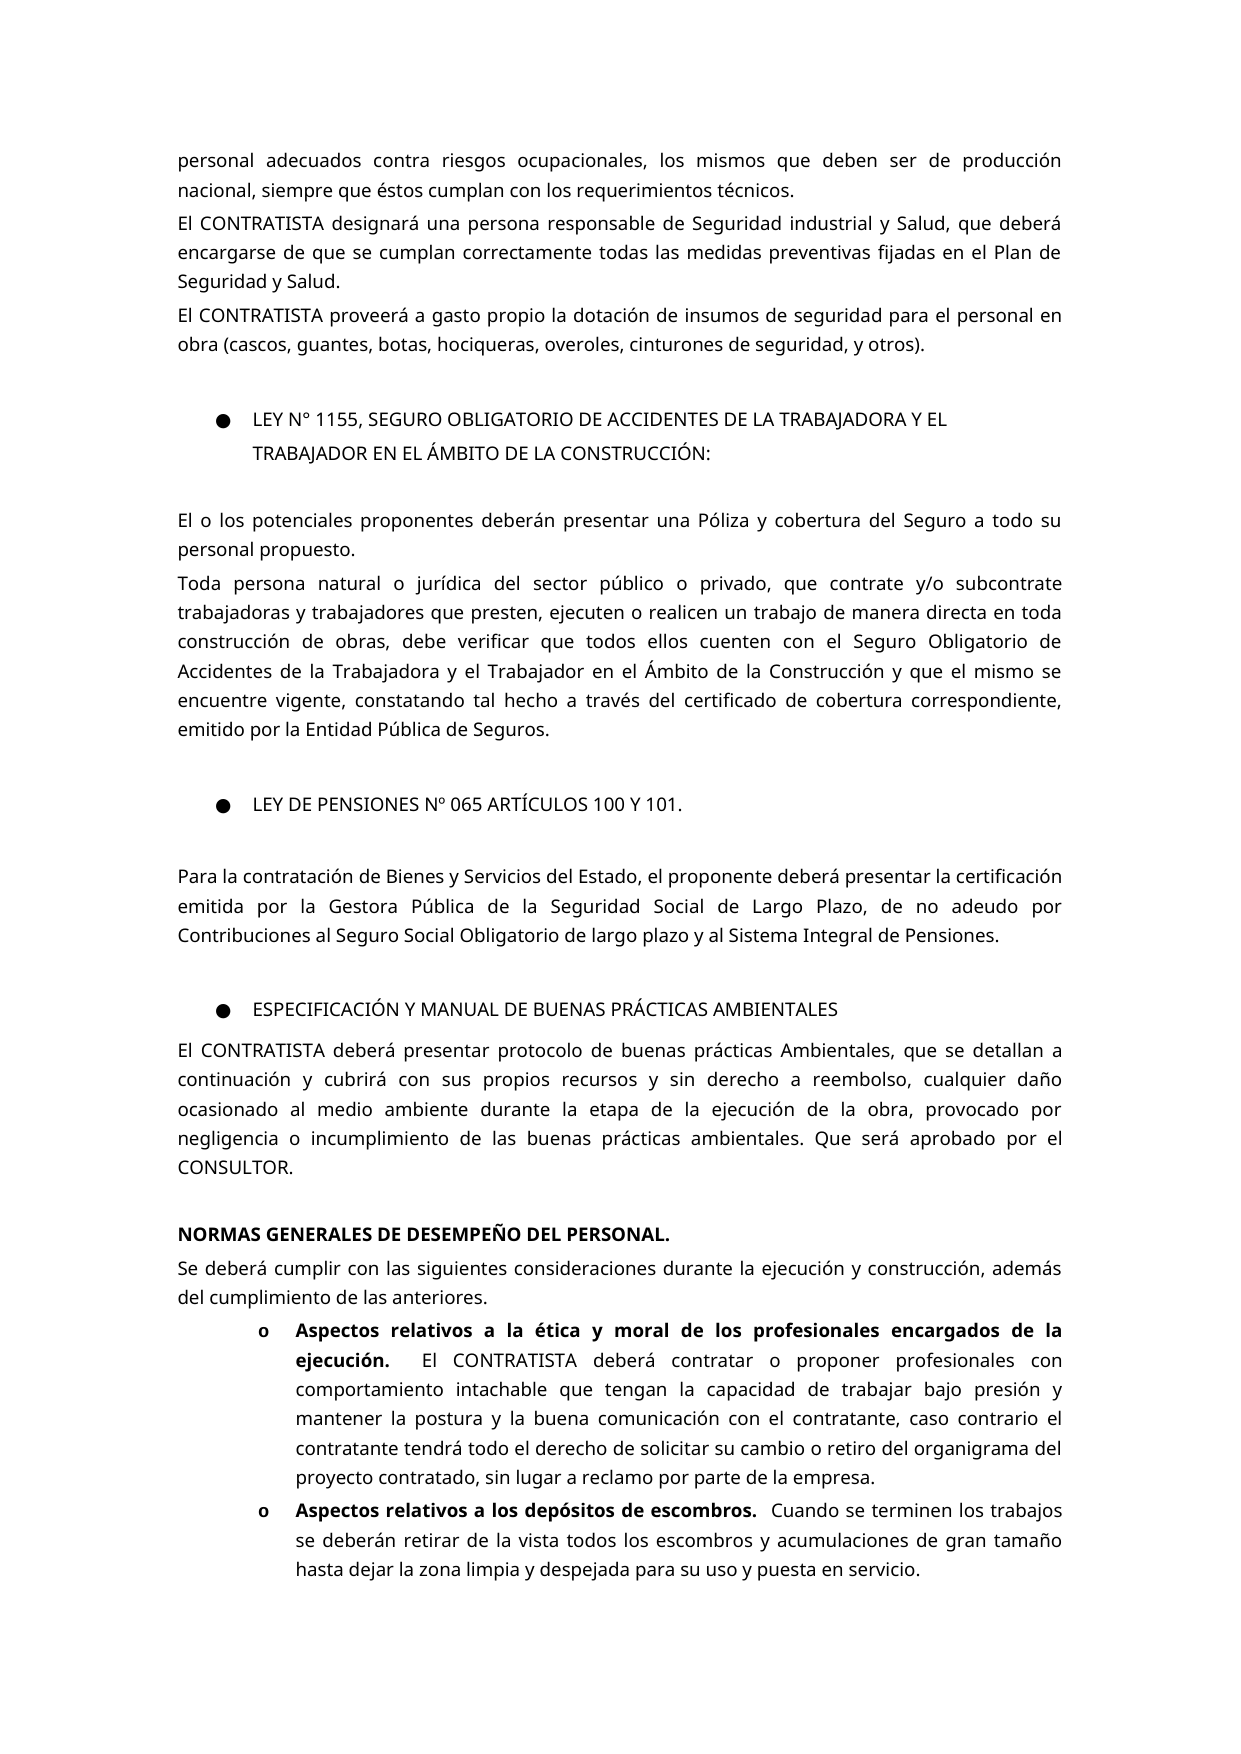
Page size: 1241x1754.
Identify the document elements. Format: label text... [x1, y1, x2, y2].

text Para la contratación de Bienes y Servicios del Estado, el proponente deberá presentar la certificación emitida por la Gestora Pública de la Seguridad Social de Largo Plazo, de no adeudo por Contribuciones al Seguro Social Obligatorio de largo plazo y al Sistema Integral de Pensiones. [177, 864, 1063, 948]
text NORMAS GENERALES DE DESEMPEÑO DEL PERSONAL. [177, 1221, 1063, 1247]
text El CONTRATISTA designará una persona responsable de Seguridad industrial y Salud, que deberá encargarse de que se cumplan correctamente todas las medidas preventivas fijadas en el Plan de Seguridad y Salud. [177, 210, 1063, 294]
text Se deberá cumplir con las siguientes consideraciones durante la ejecución y construcción, además del cumplimiento de las anteriores. [177, 1255, 1063, 1310]
list ESPECIFICACIÓN Y MANUAL DE BUENAS PRÁCTICAS AMBIENTALES [215, 989, 1063, 1028]
list LEY N° 1155, SEGURO OBLIGATORIO DE ACCIDENTES DE LA TRABAJADORA Y EL TRABAJADOR EN EL ÁMBITO DE LA CONSTRUCCIÓN: [215, 398, 1063, 466]
list Aspectos relativos a los depósitos de escombros. Cuando se terminen los trabajos se deberán retirar de la vista todos los escombros y acumulaciones de gran tamaño hasta dejar la zona limpia y despejada para su uso y puesta en servicio. [258, 1498, 1063, 1582]
text Toda persona natural o jurídica del sector público o privado, que contrate y/o subcontrate trabajadoras y trabajadores que presten, ejecuten o realicen un trabajo de manera directa en toda construcción de obras, debe verificar que todos ellos cuenten con el Seguro Obligatorio de Accidentes de la Trabajadora y el Trabajador en el Ámbito de la Construcción y que el mismo se encuentre vigente, constatando tal hecho a través del certificado de cobertura correspondiente, emitido por la Entidad Pública de Seguros. [177, 570, 1063, 742]
text El o los potenciales proponentes deberán presentar una Póliza y cobertura del Seguro a todo su personal propuesto. [177, 507, 1063, 562]
list LEY DE PENSIONES Nº 065 ARTÍCULOS 100 Y 101. [215, 783, 1063, 822]
text El CONTRATISTA deberá presentar protocolo de buenas prácticas Ambientales, que se detallan a continuación y cubrirá con sus propios recursos y sin derecho a reembolso, cualquier daño ocasionado al medio ambiente durante la etapa de la ejecución de la obra, provocado por negligencia o incumplimiento de las buenas prácticas ambientales. Que será aprobado por el CONSULTOR. [177, 1037, 1063, 1180]
text El CONTRATISTA proveerá a gasto propio la dotación de insumos de seguridad para el personal en obra (cascos, guantes, botas, hociqueras, overoles, cinturones de seguridad, y otros). [177, 302, 1063, 357]
list Aspectos relativos a la ética y moral de los profesionales encargados de la ejecución. El CONTRATISTA deberá contratar o proponer profesionales con comportamiento intachable que tengan la capacidad de trabajar bajo presión y mantener la postura y la buena comunicación con el contratante, caso contrario el contratante tendrá todo el derecho de solicitar su cambio o retiro del organigrama del proyecto contratado, sin lugar a reclamo por parte de la empresa. [258, 1318, 1063, 1490]
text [177, 148, 1063, 202]
